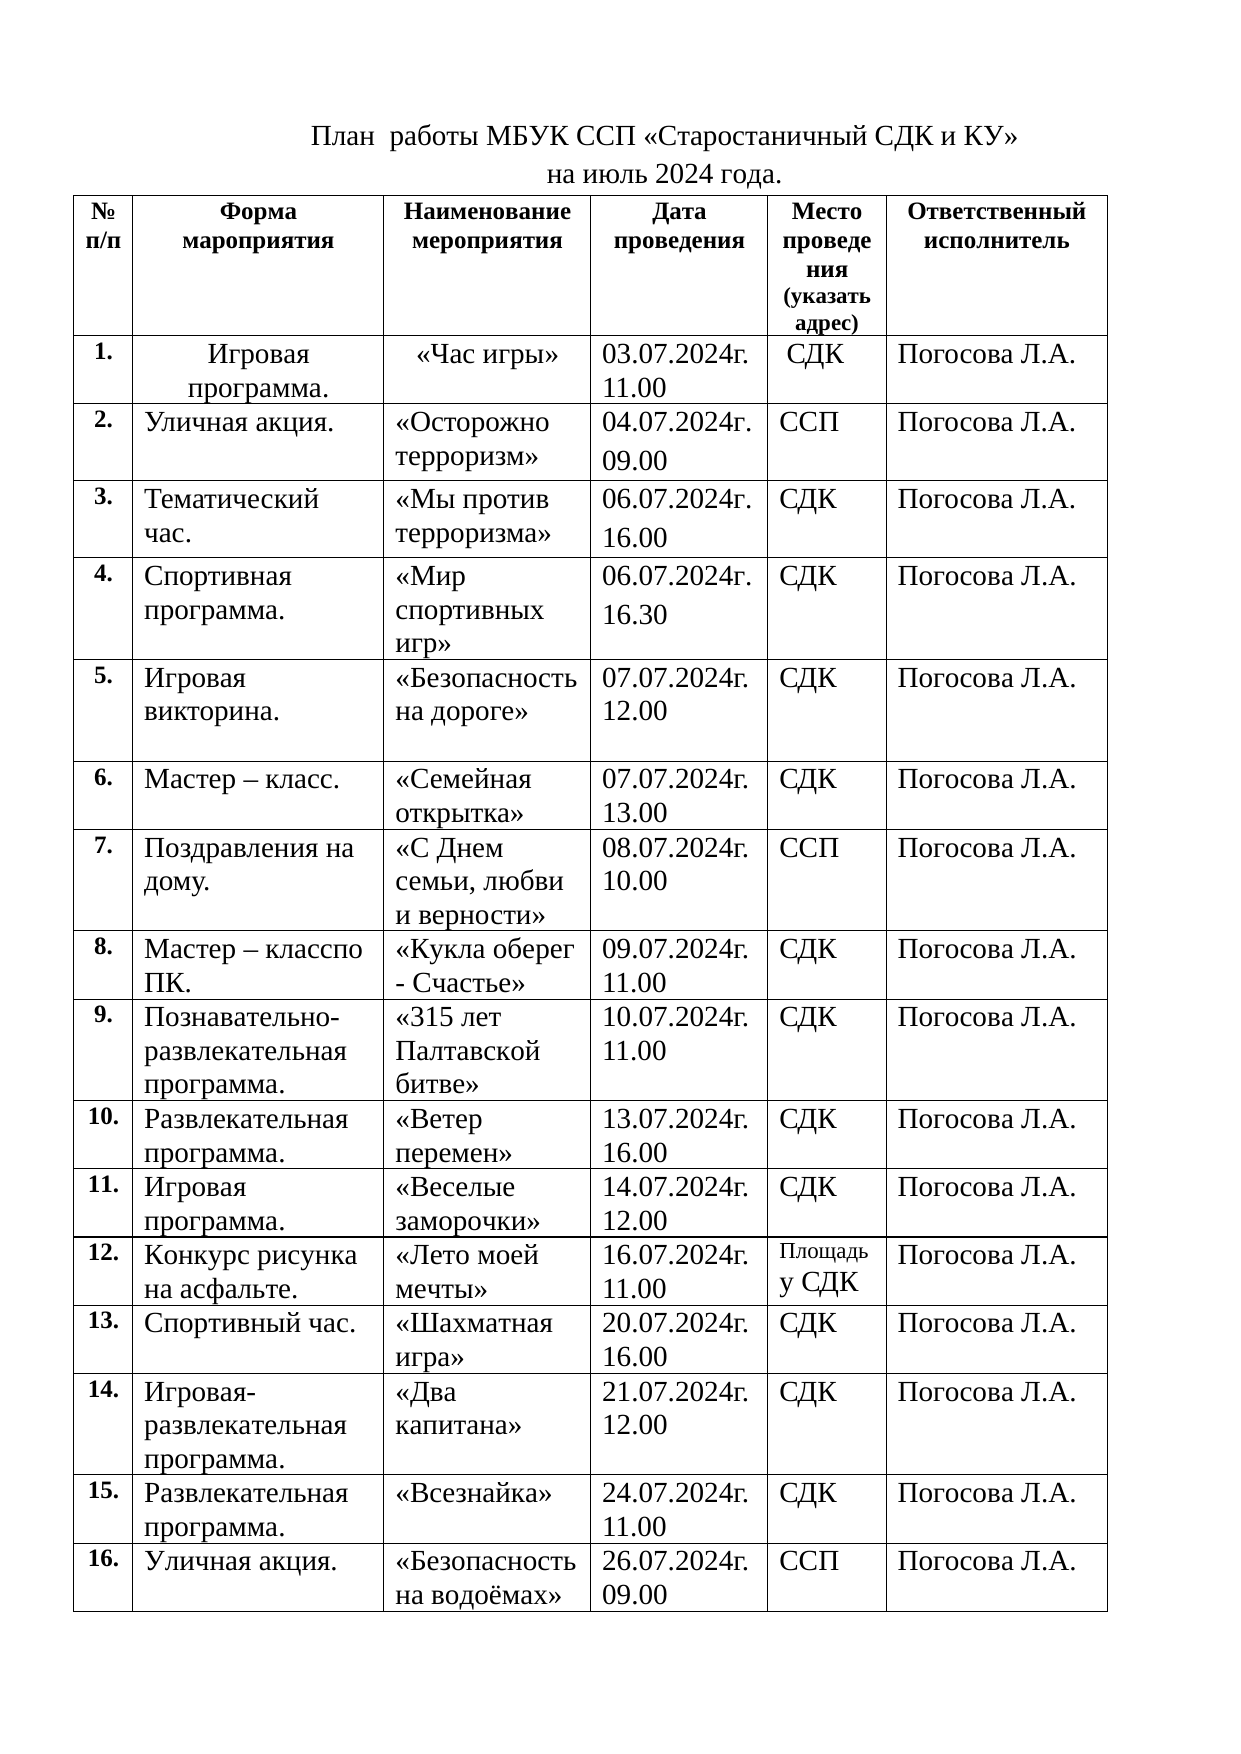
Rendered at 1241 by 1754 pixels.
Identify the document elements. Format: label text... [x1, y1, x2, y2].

table_cell Игровая-развлекательная программа. [133, 1374, 383, 1474]
table_cell Конкурс рисунка на асфальте. [133, 1238, 383, 1304]
table_cell «Кукла оберег - Счастье» [384, 931, 590, 998]
table_cell 7. [74, 830, 132, 930]
table_cell Спортивный час. [133, 1306, 383, 1373]
table_cell 21.07.2024г. 12.00 [591, 1374, 767, 1474]
table_cell «С Днем семьи, любви и верности» [384, 830, 590, 930]
table_cell Развлекательная программа. [133, 1101, 383, 1168]
table_cell Тематический час. [133, 481, 383, 557]
table_cell Игровая викторина. [133, 660, 383, 761]
table_cell СДК [768, 1306, 886, 1373]
table_cell «Два капитана» [384, 1374, 590, 1474]
table_cell 2. [74, 404, 132, 480]
table_cell «Веселые заморочки» [384, 1169, 590, 1236]
table_cell 16. [74, 1544, 132, 1611]
table_cell Погосова Л.А. [887, 1238, 1107, 1304]
table_cell Игровая программа. [133, 336, 383, 403]
table_cell 04.07.2024г. 09.00 [591, 404, 767, 480]
table_cell Погосова Л.А. [887, 404, 1107, 480]
table_cell ССП [768, 830, 886, 930]
table_cell 4. [74, 558, 132, 659]
text План работы МБУК ССП «Старостаничный СДК и КУ» [177, 118, 1152, 152]
table_cell 16.07.2024г. 11.00 [591, 1238, 767, 1304]
table_cell 07.07.2024г. 13.00 [591, 762, 767, 829]
table_cell Мастер – класспо ПК. [133, 931, 383, 998]
table_header Место проведения (указать адрес) [768, 196, 886, 335]
table_cell 06.07.2024г. 16.00 [591, 481, 767, 557]
table_cell СДК [768, 1000, 886, 1100]
table_header № п/п [74, 196, 132, 335]
table_header Дата проведения [591, 196, 767, 335]
table_cell «Безопасность на дороге» [384, 660, 590, 761]
table_cell 9. [74, 1000, 132, 1100]
table_cell Погосова Л.А. [887, 336, 1107, 403]
table_header Ответственный исполнитель [887, 196, 1107, 335]
table_cell 07.07.2024г. 12.00 [591, 660, 767, 761]
table_cell 11. [74, 1169, 132, 1236]
table_cell СДК [768, 931, 886, 998]
table_header Форма мароприятия [133, 196, 383, 335]
table_cell Погосова Л.А. [887, 1374, 1107, 1474]
text на июль 2024 года. [177, 157, 1152, 190]
table_cell 14.07.2024г. 12.00 [591, 1169, 767, 1236]
table_cell СДК [768, 1101, 886, 1168]
table_cell «Лето моей мечты» [384, 1238, 590, 1304]
table_cell СДК [768, 660, 886, 761]
table_cell Поздравления на дому. [133, 830, 383, 930]
table_cell 6. [74, 762, 132, 829]
table_cell СДК [768, 1169, 886, 1236]
table_cell 26.07.2024г. 09.00 [591, 1544, 767, 1611]
table_cell «Ветер перемен» [384, 1101, 590, 1168]
table_cell 15. [74, 1475, 132, 1542]
table_cell Погосова Л.А. [887, 762, 1107, 829]
table_cell «315 лет Палтавской битве» [384, 1000, 590, 1100]
table_cell Игровая программа. [133, 1169, 383, 1236]
table_cell 24.07.2024г. 11.00 [591, 1475, 767, 1542]
table_cell «Осторожно терроризм» [384, 404, 590, 480]
table_cell «Мы против терроризма» [384, 481, 590, 557]
table_cell 10.07.2024г. 11.00 [591, 1000, 767, 1100]
table_cell «Шахматная игра» [384, 1306, 590, 1373]
table_cell Погосова Л.А. [887, 1101, 1107, 1168]
table_cell 08.07.2024г. 10.00 [591, 830, 767, 930]
table_cell Погосова Л.А. [887, 660, 1107, 761]
table_cell Погосова Л.А. [887, 1475, 1107, 1542]
table_cell 3. [74, 481, 132, 557]
table_cell 14. [74, 1374, 132, 1474]
table_cell 20.07.2024г. 16.00 [591, 1306, 767, 1373]
table_cell 8. [74, 931, 132, 998]
table_cell Погосова Л.А. [887, 931, 1107, 998]
table_cell Уличная акция. [133, 404, 383, 480]
table_cell СДК [768, 1475, 886, 1542]
table_cell Погосова Л.А. [887, 830, 1107, 930]
table_cell 06.07.2024г. 16.30 [591, 558, 767, 659]
table_cell «Мир спортивных игр» [384, 558, 590, 659]
table_cell Погосова Л.А. [887, 481, 1107, 557]
table_cell 09.07.2024г. 11.00 [591, 931, 767, 998]
table_cell 13. [74, 1306, 132, 1373]
table_cell Уличная акция. [133, 1544, 383, 1611]
table_cell 03.07.2024г. 11.00 [591, 336, 767, 403]
table_cell Площадь у СДК [768, 1238, 886, 1304]
table_cell СДК [768, 762, 886, 829]
table_cell ССП [768, 1544, 886, 1611]
table_header Наименование мероприятия [384, 196, 590, 335]
table_cell Познавательно-развлекательная программа. [133, 1000, 383, 1100]
table_cell Спортивная программа. [133, 558, 383, 659]
table_cell Погосова Л.А. [887, 1000, 1107, 1100]
table_cell «Семейная открытка» [384, 762, 590, 829]
table_cell СДК [768, 1374, 886, 1474]
table_cell 10. [74, 1101, 132, 1168]
table_cell ССП [768, 404, 886, 480]
table_cell Погосова Л.А. [887, 1306, 1107, 1373]
table_cell 1. [74, 336, 132, 403]
table_cell СДК [768, 558, 886, 659]
table_cell СДК [768, 336, 886, 403]
table_cell Развлекательная программа. [133, 1475, 383, 1542]
table_cell Мастер – класс. [133, 762, 383, 829]
table_cell 13.07.2024г. 16.00 [591, 1101, 767, 1168]
table_cell Погосова Л.А. [887, 1544, 1107, 1611]
table_cell Погосова Л.А. [887, 1169, 1107, 1236]
table_cell 12. [74, 1238, 132, 1304]
table_cell СДК [768, 481, 886, 557]
table_cell «Всезнайка» [384, 1475, 590, 1542]
table_cell 5. [74, 660, 132, 761]
table_cell Погосова Л.А. [887, 558, 1107, 659]
table_cell «Час игры» [384, 336, 590, 403]
table_cell «Безопасность на водоёмах» [384, 1544, 590, 1611]
